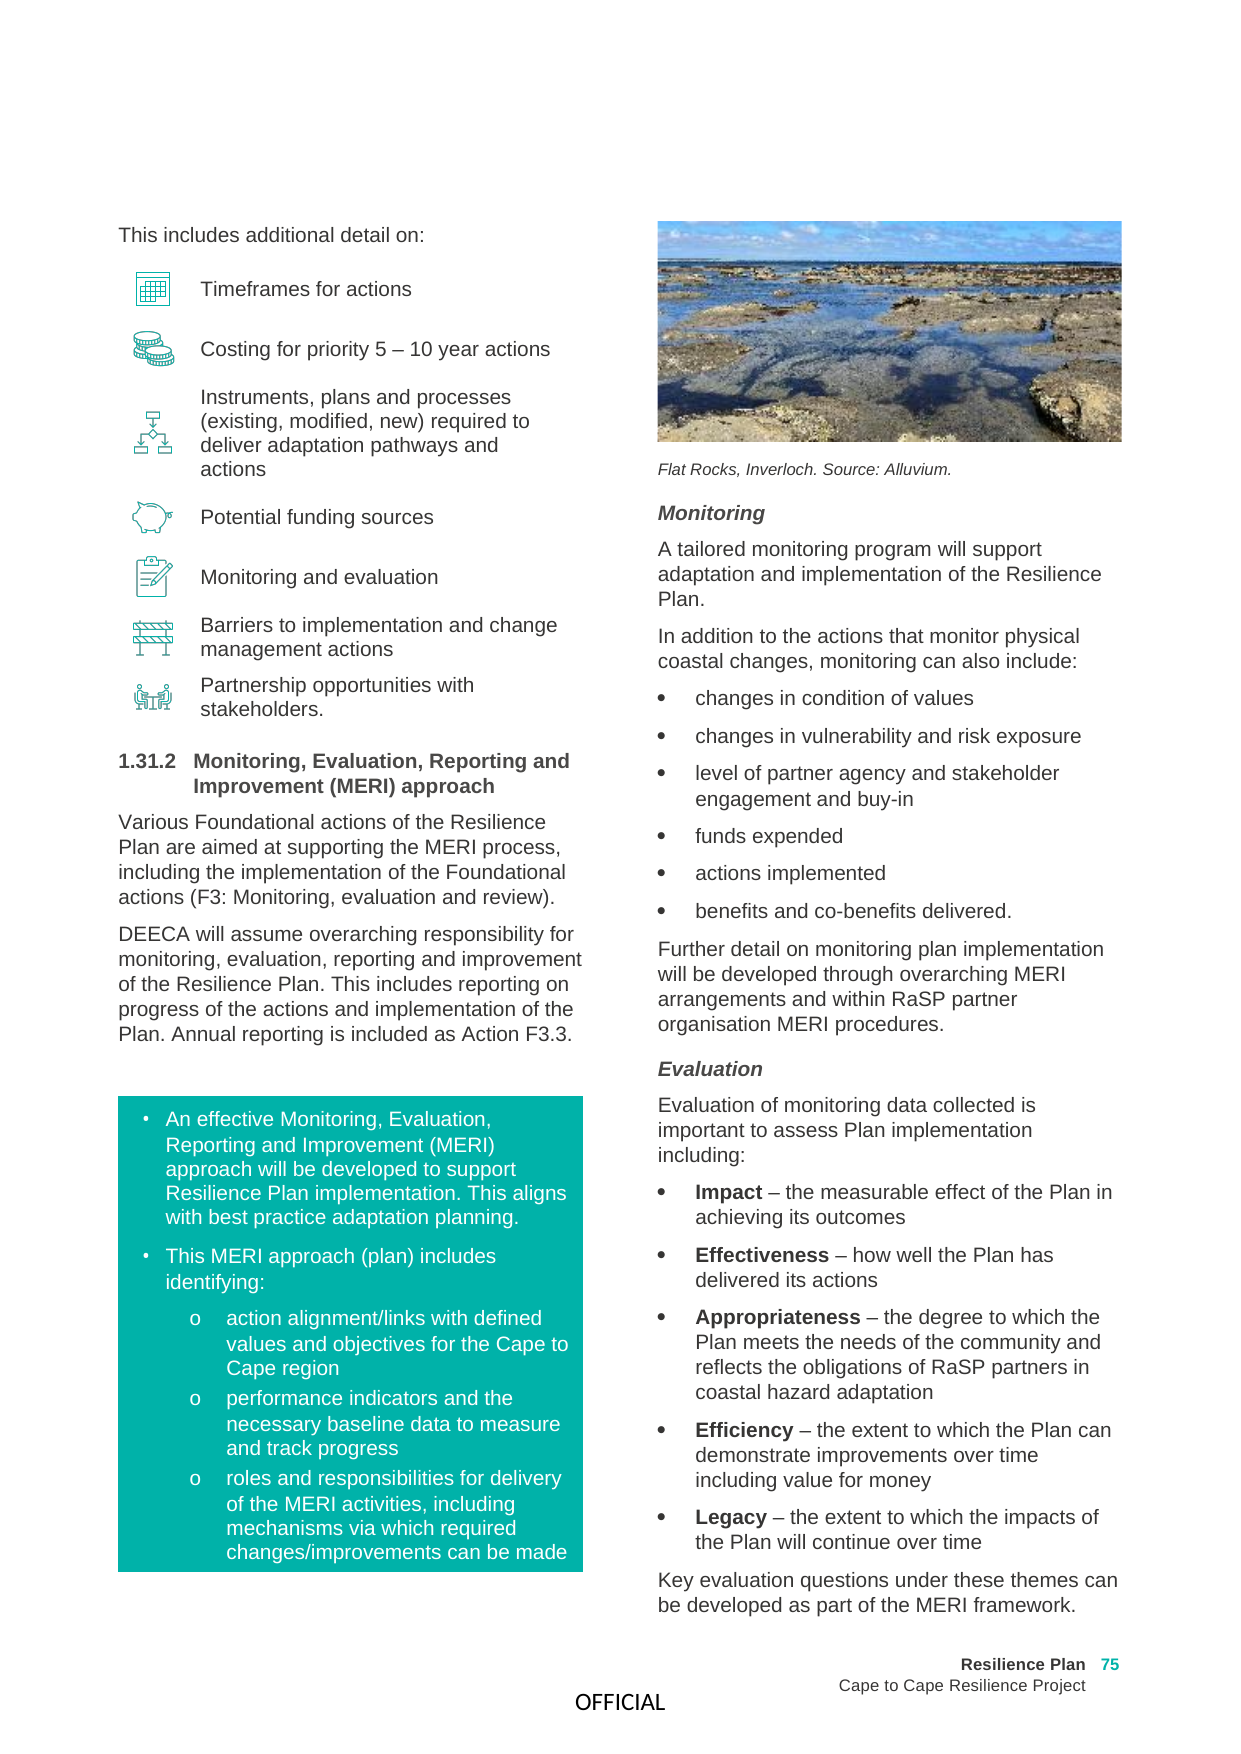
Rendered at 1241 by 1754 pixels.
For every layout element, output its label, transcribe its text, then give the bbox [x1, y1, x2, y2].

subtitle Evaluation [658, 1056, 1122, 1081]
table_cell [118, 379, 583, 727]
picture [657, 221, 1122, 442]
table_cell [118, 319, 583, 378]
subtitle Monitoring, Evaluation, Reporting and Improvement (MERI) approach [118, 748, 583, 798]
list level of partner agency and stakeholder engagement and buy-in [658, 760, 1122, 810]
text A tailored monitoring program will support adaptation and implementation of the Resilience Plan. [658, 535, 1122, 610]
list Legacy – the extent to which the impacts of the Plan will continue over time [658, 1504, 1122, 1554]
list Appropriateness – the degree to which the Plan meets the needs of the community and reflects the obligations of RaSP partners in coastal hazard adaptation [658, 1304, 1122, 1404]
list changes in vulnerability and risk exposure [658, 723, 1122, 748]
text Further detail on monitoring plan implementation will be developed through overarching MERI arrangements and within RaSP partner organisation MERI procedures. [658, 935, 1122, 1035]
subtitle Monitoring [658, 500, 1122, 525]
picture [129, 673, 177, 721]
picture [129, 325, 177, 373]
picture [129, 493, 177, 541]
text DEECA will assume overarching responsibility for monitoring, evaluation, reporting and improvement of the Resilience Plan. This includes reporting on progress of the actions and implementation of the Plan. Annual reporting is included as Action F3.3. [118, 921, 583, 1046]
picture [129, 613, 177, 661]
text Evaluation of monitoring data collected is important to assess Plan implementation including: [658, 1092, 1122, 1167]
text Various Foundational actions of the Resilience Plan are aimed at supporting the MERI process, including the implementation of the Foundational actions (F3: Monitoring, evaluation and review). [118, 808, 583, 908]
text Flat Rocks, Inverloch. Source: Alluvium. [658, 454, 1122, 479]
text In addition to the actions that monitor physical coastal changes, monitoring can also include: [658, 623, 1122, 673]
list actions implemented [658, 860, 1122, 885]
list funds expended [658, 823, 1122, 848]
text This includes additional detail on: [118, 221, 583, 246]
picture [129, 409, 177, 457]
list changes in condition of values [658, 685, 1122, 710]
list benefits and co-benefits delivered. [658, 898, 1122, 923]
picture [129, 265, 177, 313]
list Efficiency – the extent to which the Plan can demonstrate improvements over time including value for money [658, 1417, 1122, 1492]
picture [129, 552, 177, 601]
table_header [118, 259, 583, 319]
list Impact – the measurable effect of the Plan in achieving its outcomes [658, 1179, 1122, 1229]
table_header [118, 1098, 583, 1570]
list Effectiveness – how well the Plan has delivered its actions [658, 1242, 1122, 1292]
